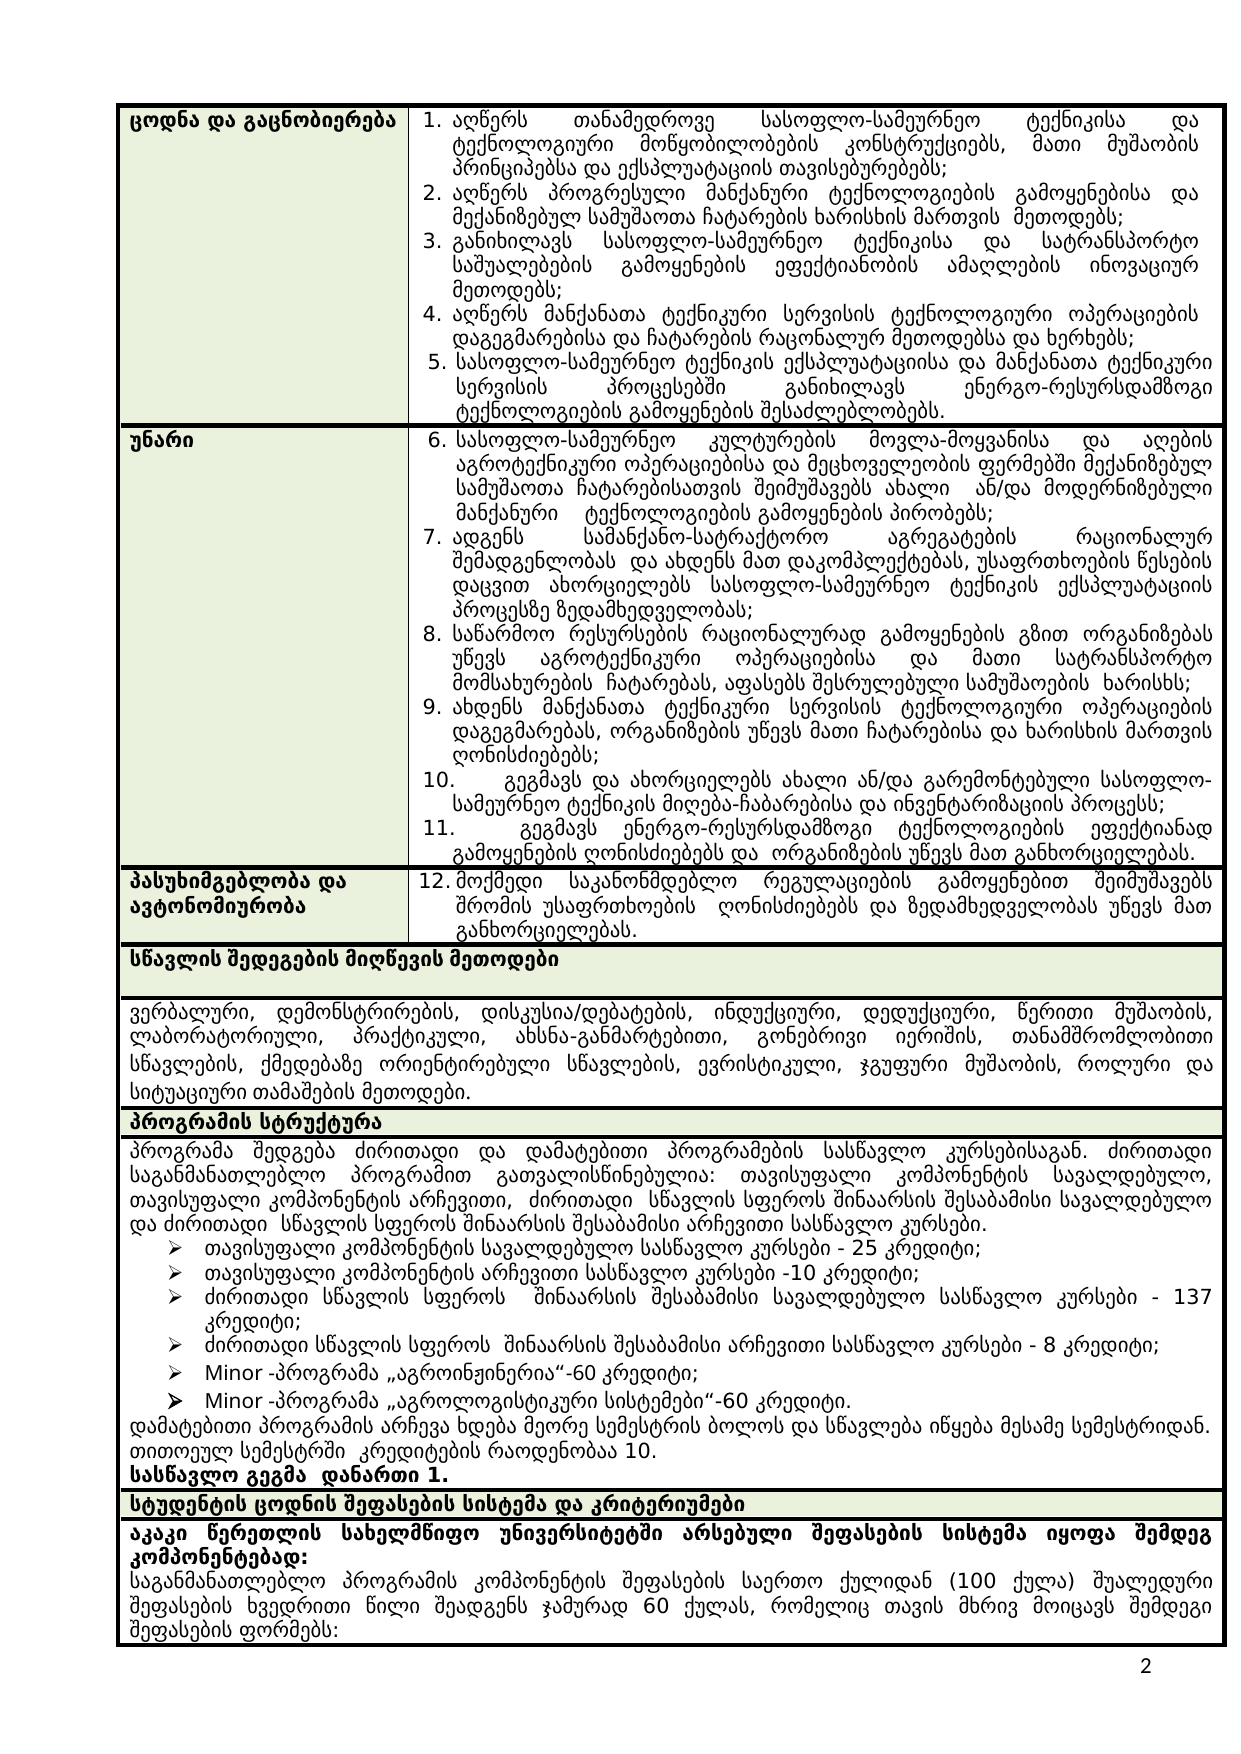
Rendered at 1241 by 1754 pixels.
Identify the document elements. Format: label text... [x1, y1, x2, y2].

table_cell ვერბალური, დემონსტრირების, დისკუსია/დებატების, ინდუქციური, დედუქციური, წერითი მუშაობის, ლაბორატორიული, პრაქტიკული, ახსნა-განმარტებითი, გონებრივი იერიშის, თანამშრომლობითი სწავლების, ქმედებაზე ორიენტირებული სწავლების, ევრისტიკული, ჯგუფური მუშაობის, როლური და სიტუაციური თამაშების მეთოდები. [120, 997, 1222, 1106]
table_cell პასუხიმგებლობა და ავტონომიურობა [120, 866, 408, 942]
table_cell სწავლის შედეგების მიღწევის მეთოდები [120, 943, 1222, 996]
table_cell სტუდენტის ცოდნის შეფასების სისტემა და კრიტერიუმები [120, 1489, 1222, 1516]
table_cell ცოდნა და გაცნობიერება [120, 108, 408, 423]
table_cell უნარი [120, 424, 408, 865]
table_cell პროგრამა შედგება ძირითადი და დამატებითი პროგრამების სასწავლო კურსებისაგან. ძირითადი საგანმანათლებლო პროგრამით გათვალისწინებულია: თავისუფალი კომპონენტის სავალდებულო, თავისუფალი კომპონენტის არჩევითი, ძირითადი სწავლის სფეროს შინაარსის შესაბამისი სავალდებულო და ძირითადი სწავლის სფეროს შინაარსის შესაბამისი არჩევითი სასწავლო კურსები. თავისუფალი კომპონენტის სავალდებულო სასწავლო კურსები - 25 კრედიტი; თავისუფალი კომპონენტის არჩევითი სასწავლო კურსები -10 კრედიტი; ძირითადი სწავლის სფეროს შინაარსის შესაბამისი სავალდებულო სასწავლო კურსები - 137 კრედიტი; ძირითადი სწავლის სფეროს შინაარსის შესაბამისი არჩევითი სასწავლო კურსები - 8 კრედიტი; Minor -პროგრამა „აგროინჟინერია“-60 კრედიტი; Minor -პროგრამა „აგროლოგისტიკური სისტემები“-60 კრედიტი. დამატებითი პროგრამის არჩევა ხდება მეორე სემესტრის ბოლოს და სწავლება იწყება მესამე სემესტრიდან. თითოეულ სემესტრში კრედიტების რაოდენობაა 10. სასწავლო გეგმა დანართი 1. [120, 1136, 1222, 1487]
table_cell მოქმედი საკანონმდებლო რეგულაციების გამოყენებით შეიმუშავებს შრომის უსაფრთხოების ღონისძიებებს და ზედამხედველობას უწევს მათ განხორციელებას. [409, 870, 1222, 942]
table_cell პროგრამის სტრუქტურა [120, 1107, 1222, 1134]
table_cell აღწერს თანამედროვე სასოფლო-სამეურნეო ტექნიკისა და ტექნოლოგიური მოწყობილობების კონსტრუქციებს, მათი მუშაობის პრინციპებსა და ექსპლუატაციის თავისებურებებს; აღწერს პროგრესული მანქანური ტექნოლოგიების გამოყენებისა და მექანიზებულ სამუშაოთა ჩატარების ხარისხის მართვის მეთოდებს; განიხილავს სასოფლო-სამეურნეო ტექნიკისა და სატრანსპორტო საშუალებების გამოყენების ეფექტიანობის ამაღლების ინოვაციურ მეთოდებს; აღწერს მანქანათა ტექნიკური სერვისის ტექნოლოგიური ოპერაციების დაგეგმარებისა და ჩატარების რაცონალურ მეთოდებსა და ხერხებს; სასოფლო-სამეურნეო ტექნიკის ექსპლუატაციისა და მანქანათა ტექნიკური სერვისის პროცესებში განიხილავს ენერგო-რესურსდამზოგი ტექნოლოგიების გამოყენების შესაძლებლობებს. [409, 108, 1222, 423]
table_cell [120, 1518, 1222, 1642]
table_cell სასოფლო-სამეურნეო კულტურების მოვლა-მოყვანისა და აღების აგროტექნიკური ოპერაციებისა და მეცხოველეობის ფერმებში მექანიზებულ სამუშაოთა ჩატარებისათვის შეიმუშავებს ახალი ან/და მოდერნიზებული მანქანური ტექნოლოგიების გამოყენების პირობებს; ადგენს სამანქანო-სატრაქტორო აგრეგატების რაციონალურ შემადგენლობას და ახდენს მათ დაკომპლექტებას, უსაფრთხოების წესების დაცვით ახორციელებს სასოფლო-სამეურნეო ტექნიკის ექსპლუატაციის პროცესზე ზედამხედველობას; საწარმოო რესურსების რაციონალურად გამოყენების გზით ორგანიზებას უწევს აგროტექნიკური ოპერაციებისა და მათი სატრანსპორტო მომსახურების ჩატარებას, აფასებს შესრულებული სამუშაოების ხარისხს; ახდენს მანქანათა ტექნიკური სერვისის ტექნოლოგიური ოპერაციების დაგეგმარებას, ორგანიზების უწევს მათი ჩატარებისა და ხარისხის მართვის ღონისძიებებს; გეგმავს და ახორციელებს ახალი ან/და გარემონტებული სასოფლო-სამეურნეო ტექნიკის მიღება-ჩაბარებისა და ინვენტარიზაციის პროცესს; გეგმავს ენერგო-რესურსდამზოგი ტექნოლოგიების ეფექტიანად გამოყენების ღონისძიებებს და ორგანიზების უწევს მათ განხორციელებას. [409, 428, 1222, 865]
